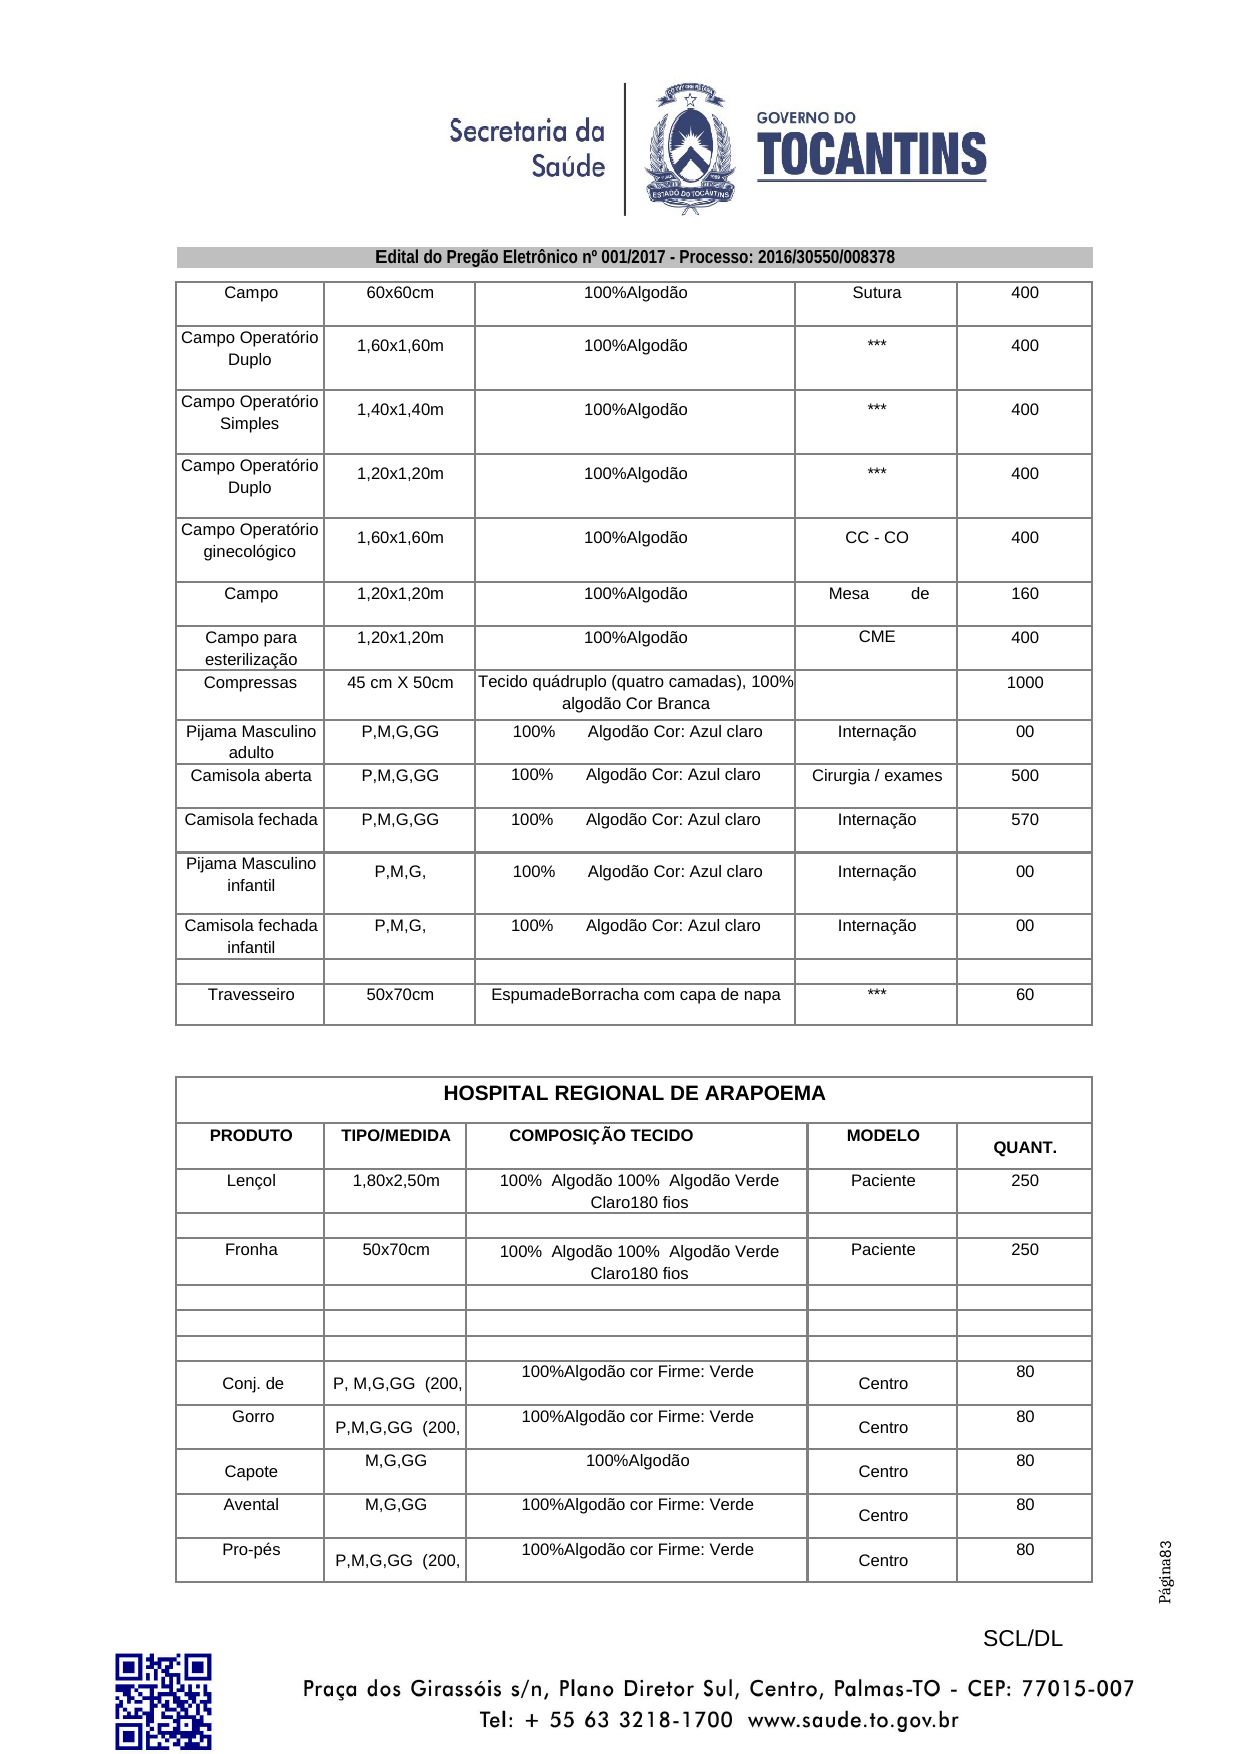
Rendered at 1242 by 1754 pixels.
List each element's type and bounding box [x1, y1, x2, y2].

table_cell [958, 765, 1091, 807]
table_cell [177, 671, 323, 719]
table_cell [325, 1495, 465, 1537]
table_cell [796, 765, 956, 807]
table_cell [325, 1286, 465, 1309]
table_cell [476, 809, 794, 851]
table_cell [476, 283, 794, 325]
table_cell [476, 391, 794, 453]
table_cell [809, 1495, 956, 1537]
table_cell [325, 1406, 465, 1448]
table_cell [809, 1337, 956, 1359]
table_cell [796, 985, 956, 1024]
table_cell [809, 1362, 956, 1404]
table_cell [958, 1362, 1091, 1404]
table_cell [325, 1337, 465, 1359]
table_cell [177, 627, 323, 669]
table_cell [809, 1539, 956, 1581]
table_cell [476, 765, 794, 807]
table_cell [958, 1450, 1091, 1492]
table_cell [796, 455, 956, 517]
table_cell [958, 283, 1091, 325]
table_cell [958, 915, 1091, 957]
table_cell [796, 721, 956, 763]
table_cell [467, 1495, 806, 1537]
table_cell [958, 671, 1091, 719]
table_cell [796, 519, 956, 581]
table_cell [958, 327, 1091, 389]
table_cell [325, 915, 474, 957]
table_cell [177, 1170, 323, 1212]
picture [6, 0, 1242, 231]
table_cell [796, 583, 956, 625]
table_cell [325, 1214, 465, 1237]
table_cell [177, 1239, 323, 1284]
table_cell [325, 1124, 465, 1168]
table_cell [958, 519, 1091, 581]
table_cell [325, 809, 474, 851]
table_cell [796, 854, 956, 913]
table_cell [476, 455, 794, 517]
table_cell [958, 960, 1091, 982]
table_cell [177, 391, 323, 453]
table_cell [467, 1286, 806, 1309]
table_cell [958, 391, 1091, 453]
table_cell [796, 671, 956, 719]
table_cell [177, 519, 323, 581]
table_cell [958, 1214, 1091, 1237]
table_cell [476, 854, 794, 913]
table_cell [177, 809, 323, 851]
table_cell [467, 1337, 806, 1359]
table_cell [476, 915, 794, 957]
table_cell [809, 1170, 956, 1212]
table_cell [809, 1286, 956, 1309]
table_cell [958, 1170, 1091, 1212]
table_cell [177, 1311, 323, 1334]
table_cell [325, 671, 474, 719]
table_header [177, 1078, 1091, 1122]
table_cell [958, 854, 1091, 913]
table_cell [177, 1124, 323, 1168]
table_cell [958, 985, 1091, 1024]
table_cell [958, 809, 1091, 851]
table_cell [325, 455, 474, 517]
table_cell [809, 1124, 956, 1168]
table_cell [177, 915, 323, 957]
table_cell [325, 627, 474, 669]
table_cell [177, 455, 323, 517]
picture [111, 1649, 1134, 1754]
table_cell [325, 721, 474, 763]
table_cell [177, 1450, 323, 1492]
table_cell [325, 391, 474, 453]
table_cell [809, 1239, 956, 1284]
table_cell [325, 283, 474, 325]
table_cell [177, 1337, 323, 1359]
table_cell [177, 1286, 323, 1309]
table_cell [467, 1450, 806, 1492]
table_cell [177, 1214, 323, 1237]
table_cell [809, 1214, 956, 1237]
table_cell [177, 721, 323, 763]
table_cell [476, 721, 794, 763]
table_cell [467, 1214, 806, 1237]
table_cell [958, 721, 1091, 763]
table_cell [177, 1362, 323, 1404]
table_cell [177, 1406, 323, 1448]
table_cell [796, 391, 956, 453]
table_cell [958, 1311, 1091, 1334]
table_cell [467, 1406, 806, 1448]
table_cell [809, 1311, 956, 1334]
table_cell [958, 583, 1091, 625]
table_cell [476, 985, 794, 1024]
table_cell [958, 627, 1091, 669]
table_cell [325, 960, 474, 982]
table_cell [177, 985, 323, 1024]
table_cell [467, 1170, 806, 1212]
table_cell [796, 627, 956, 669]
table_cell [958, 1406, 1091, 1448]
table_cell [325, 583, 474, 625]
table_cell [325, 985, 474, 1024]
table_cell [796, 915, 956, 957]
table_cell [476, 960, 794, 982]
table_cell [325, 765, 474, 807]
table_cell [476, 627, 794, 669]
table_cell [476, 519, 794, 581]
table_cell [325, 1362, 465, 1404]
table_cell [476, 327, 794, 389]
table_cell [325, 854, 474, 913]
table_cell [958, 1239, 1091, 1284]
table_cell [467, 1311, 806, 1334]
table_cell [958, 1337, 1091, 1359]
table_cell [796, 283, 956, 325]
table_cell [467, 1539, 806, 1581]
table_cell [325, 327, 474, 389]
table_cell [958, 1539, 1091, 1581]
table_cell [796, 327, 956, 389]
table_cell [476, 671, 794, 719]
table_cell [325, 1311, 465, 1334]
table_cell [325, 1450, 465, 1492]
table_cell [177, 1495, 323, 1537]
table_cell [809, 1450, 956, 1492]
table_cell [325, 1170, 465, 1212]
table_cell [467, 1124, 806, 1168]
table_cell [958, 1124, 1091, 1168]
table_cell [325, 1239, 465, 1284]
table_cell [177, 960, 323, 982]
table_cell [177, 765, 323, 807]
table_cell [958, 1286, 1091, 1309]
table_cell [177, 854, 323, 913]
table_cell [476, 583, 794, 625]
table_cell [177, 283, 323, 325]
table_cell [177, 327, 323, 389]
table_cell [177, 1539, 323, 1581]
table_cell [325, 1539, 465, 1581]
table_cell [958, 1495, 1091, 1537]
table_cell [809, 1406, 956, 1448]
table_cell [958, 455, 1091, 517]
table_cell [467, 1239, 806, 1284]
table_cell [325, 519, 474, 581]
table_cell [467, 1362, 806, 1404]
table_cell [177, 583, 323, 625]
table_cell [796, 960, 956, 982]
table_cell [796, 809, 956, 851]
